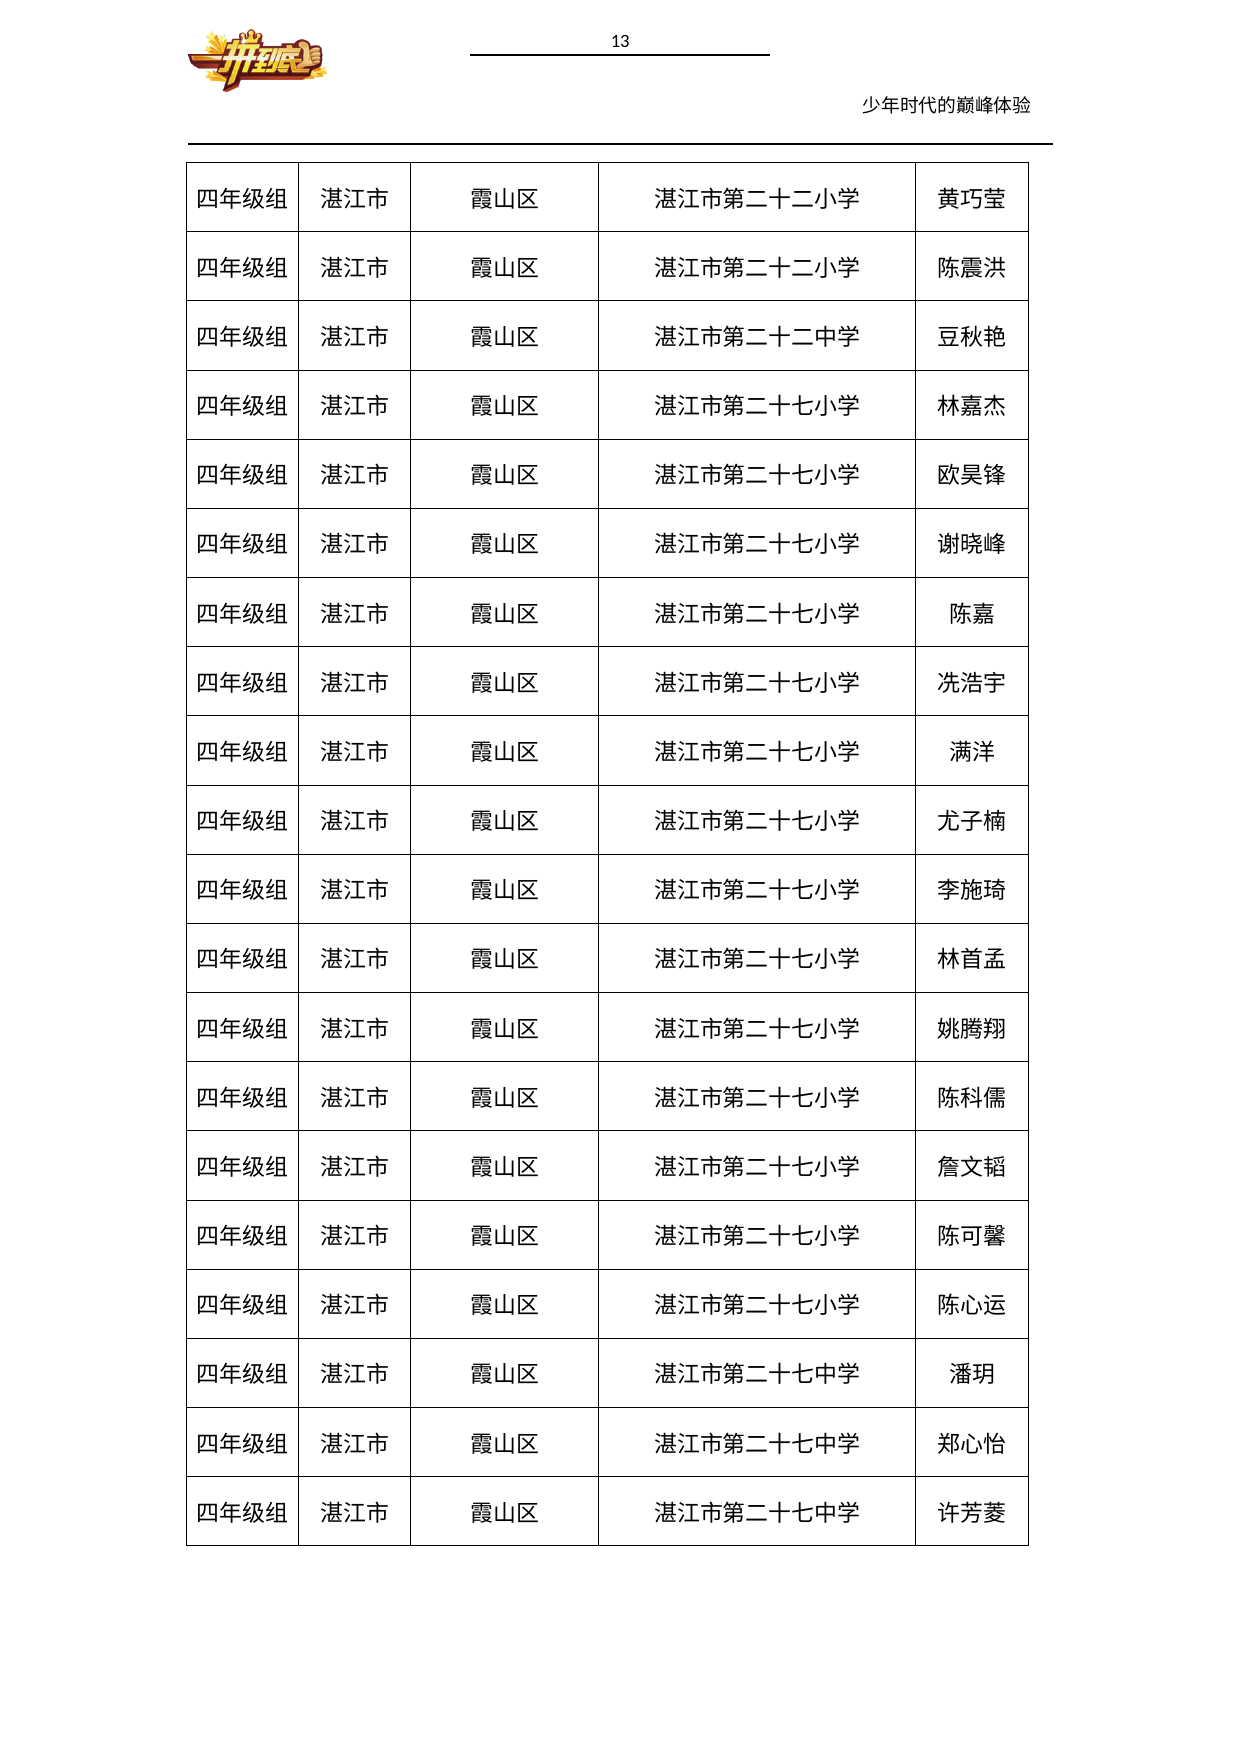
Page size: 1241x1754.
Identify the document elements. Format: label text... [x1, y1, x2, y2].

table_cell 湛江市第二十七中学 [599, 1477, 915, 1545]
table_cell 潘玥 [916, 1339, 1028, 1407]
table_cell 湛江市第二十二小学 [599, 163, 915, 231]
table_cell 四年级组 [187, 232, 298, 300]
table_cell 四年级组 [187, 578, 298, 646]
table_cell 四年级组 [187, 371, 298, 439]
table_cell 湛江市第二十七小学 [599, 786, 915, 854]
table_cell 四年级组 [187, 924, 298, 992]
table_cell 四年级组 [187, 1270, 298, 1338]
table_cell 湛江市 [299, 993, 410, 1061]
table_cell 湛江市第二十七小学 [599, 924, 915, 992]
table_cell 霞山区 [411, 1201, 598, 1269]
table_cell 湛江市 [299, 371, 410, 439]
table_cell 湛江市 [299, 1270, 410, 1338]
table_cell 湛江市 [299, 855, 410, 923]
table_cell 霞山区 [411, 716, 598, 784]
table_cell 湛江市第二十七小学 [599, 371, 915, 439]
table_cell 霞山区 [411, 440, 598, 508]
table_cell 湛江市 [299, 232, 410, 300]
table_cell 霞山区 [411, 163, 598, 231]
table_cell 陈可馨 [916, 1201, 1028, 1269]
table_cell 霞山区 [411, 232, 598, 300]
table_cell 湛江市 [299, 509, 410, 577]
table_cell 湛江市第二十七中学 [599, 1339, 915, 1407]
table_cell 四年级组 [187, 1131, 298, 1199]
table_cell 四年级组 [187, 509, 298, 577]
table_cell 四年级组 [187, 440, 298, 508]
table_cell 霞山区 [411, 301, 598, 369]
table_cell 林首孟 [916, 924, 1028, 992]
table_cell 湛江市 [299, 1408, 410, 1476]
table_cell 欧昊锋 [916, 440, 1028, 508]
table_cell 霞山区 [411, 578, 598, 646]
table_cell 湛江市第二十七小学 [599, 1062, 915, 1130]
table_cell 湛江市 [299, 163, 410, 231]
table_cell 湛江市第二十七小学 [599, 1131, 915, 1199]
table_cell 陈科儒 [916, 1062, 1028, 1130]
table_cell 湛江市第二十七小学 [599, 440, 915, 508]
table_cell 满洋 [916, 716, 1028, 784]
table_cell 冼浩宇 [916, 647, 1028, 715]
table_cell 陈心运 [916, 1270, 1028, 1338]
table_cell 许芳菱 [916, 1477, 1028, 1545]
table_cell 黄巧莹 [916, 163, 1028, 231]
table_cell 湛江市第二十七小学 [599, 716, 915, 784]
table_cell 霞山区 [411, 924, 598, 992]
table_cell 陈嘉 [916, 578, 1028, 646]
table_cell 湛江市第二十二小学 [599, 232, 915, 300]
table_cell 霞山区 [411, 786, 598, 854]
table_cell 湛江市 [299, 1201, 410, 1269]
table_cell 陈震洪 [916, 232, 1028, 300]
table_cell 李施琦 [916, 855, 1028, 923]
table_cell 湛江市 [299, 1339, 410, 1407]
table_cell 尤子楠 [916, 786, 1028, 854]
table_cell 四年级组 [187, 855, 298, 923]
table_cell 四年级组 [187, 647, 298, 715]
table_cell 四年级组 [187, 1062, 298, 1130]
table_cell 四年级组 [187, 163, 298, 231]
table_cell 四年级组 [187, 301, 298, 369]
table_cell 湛江市 [299, 1131, 410, 1199]
table_cell 四年级组 [187, 993, 298, 1061]
table_cell 湛江市第二十二中学 [599, 301, 915, 369]
table_cell 湛江市 [299, 578, 410, 646]
table_cell 湛江市 [299, 1477, 410, 1545]
table_cell 霞山区 [411, 855, 598, 923]
table_cell 霞山区 [411, 1477, 598, 1545]
table_cell 霞山区 [411, 1408, 598, 1476]
table_cell 霞山区 [411, 1062, 598, 1130]
table_cell 四年级组 [187, 1201, 298, 1269]
table_cell 四年级组 [187, 716, 298, 784]
table_cell 霞山区 [411, 647, 598, 715]
table_cell 谢晓峰 [916, 509, 1028, 577]
table_cell 湛江市 [299, 1062, 410, 1130]
table_cell 霞山区 [411, 1339, 598, 1407]
table_cell 郑心怡 [916, 1408, 1028, 1476]
table_cell 四年级组 [187, 786, 298, 854]
table_cell 林嘉杰 [916, 371, 1028, 439]
table_cell 湛江市第二十七小学 [599, 1270, 915, 1338]
table_cell 豆秋艳 [916, 301, 1028, 369]
table_cell 湛江市 [299, 440, 410, 508]
table_cell 霞山区 [411, 509, 598, 577]
table_cell 湛江市第二十七中学 [599, 1408, 915, 1476]
table_cell 姚腾翔 [916, 993, 1028, 1061]
table_cell 霞山区 [411, 371, 598, 439]
table_cell 詹文韬 [916, 1131, 1028, 1199]
table_cell 霞山区 [411, 1270, 598, 1338]
table_cell 湛江市第二十七小学 [599, 647, 915, 715]
table_cell 四年级组 [187, 1339, 298, 1407]
picture [187, 29, 328, 92]
table_cell 四年级组 [187, 1477, 298, 1545]
table_cell 湛江市 [299, 924, 410, 992]
table_cell 湛江市第二十七小学 [599, 1201, 915, 1269]
table_cell 四年级组 [187, 1408, 298, 1476]
table_cell 霞山区 [411, 1131, 598, 1199]
table_cell 湛江市第二十七小学 [599, 578, 915, 646]
table_cell 湛江市 [299, 647, 410, 715]
table_cell 湛江市 [299, 716, 410, 784]
table_cell 湛江市第二十七小学 [599, 509, 915, 577]
table_cell 湛江市 [299, 301, 410, 369]
table_cell 湛江市第二十七小学 [599, 855, 915, 923]
table_cell 湛江市第二十七小学 [599, 993, 915, 1061]
table_cell 湛江市 [299, 786, 410, 854]
table_cell 霞山区 [411, 993, 598, 1061]
